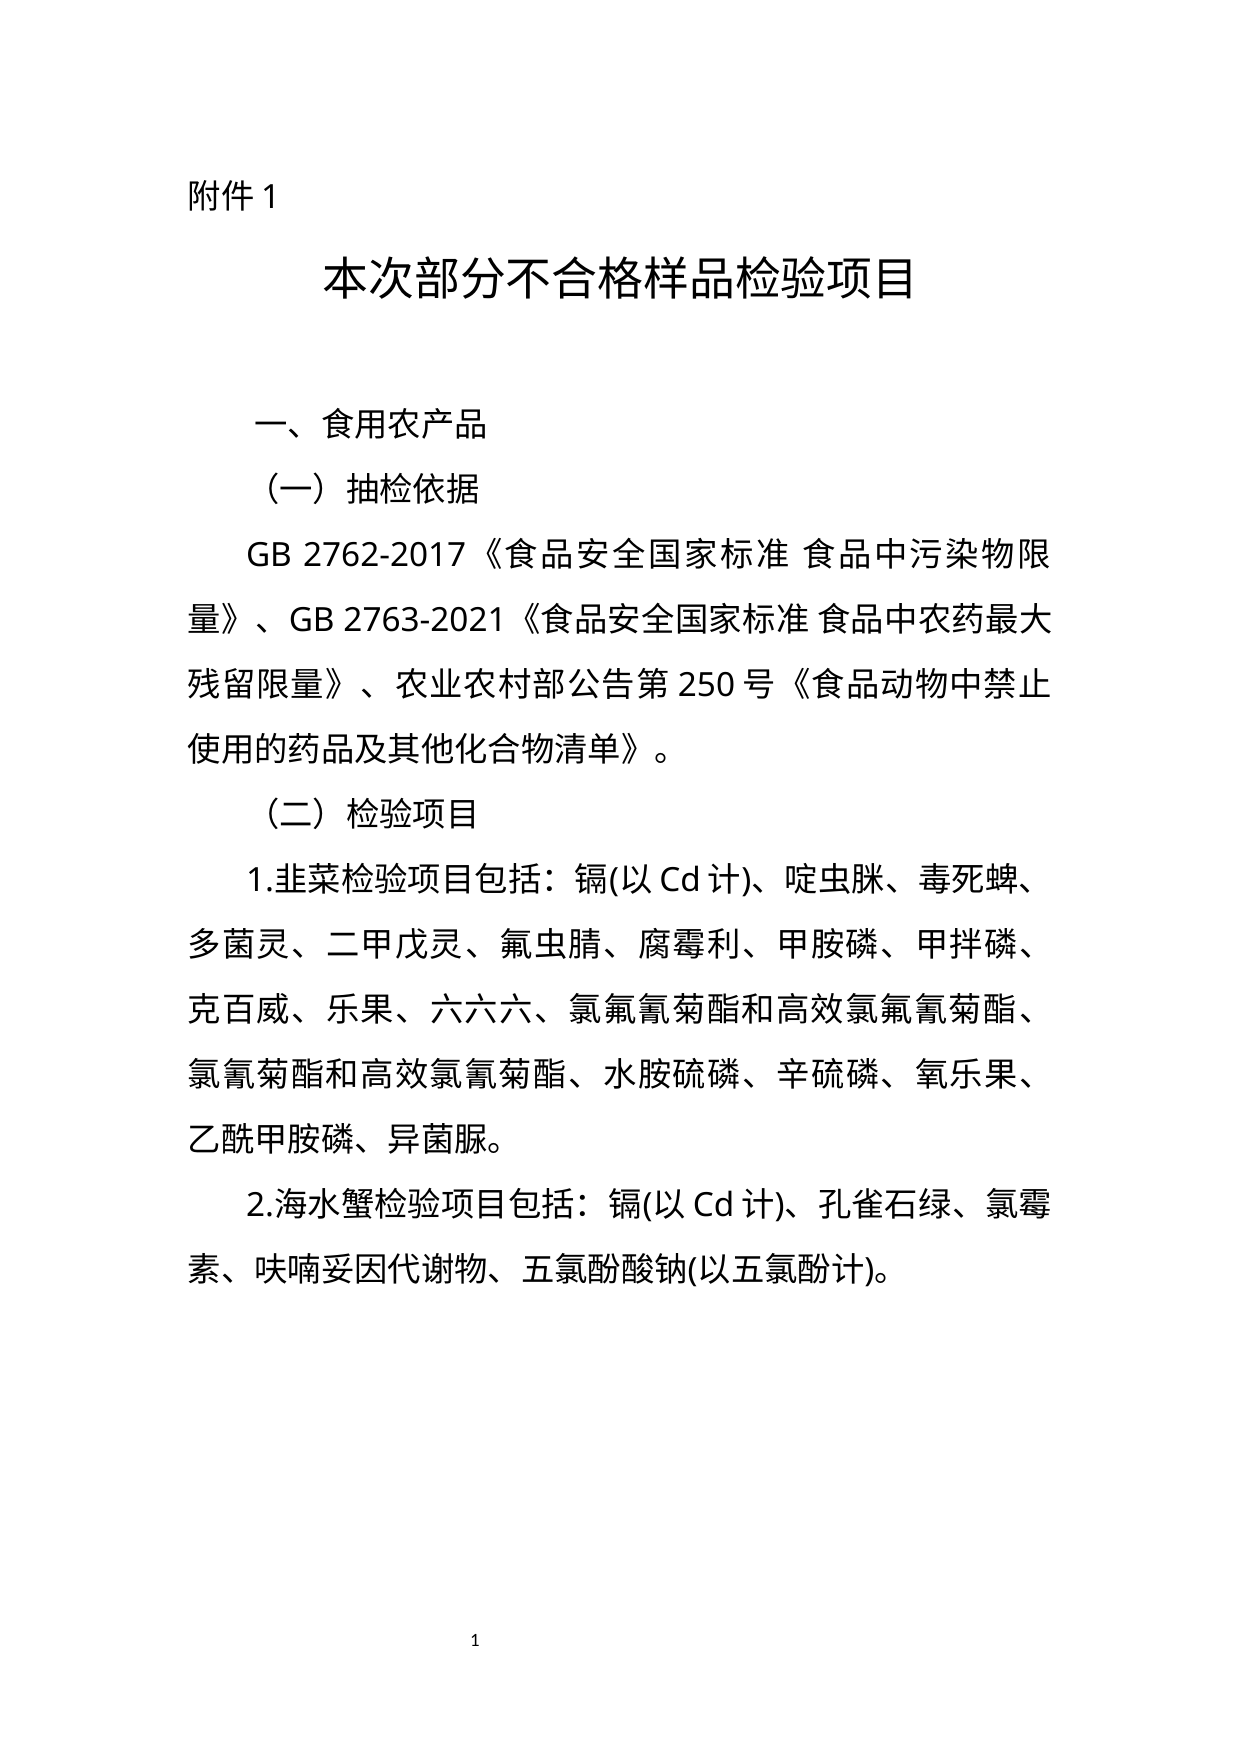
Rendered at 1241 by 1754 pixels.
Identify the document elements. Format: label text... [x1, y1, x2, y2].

text 2.海水蟹检验项目包括：镉(以Cd计)、孔雀石绿、氯霉素、呋喃妥因代谢物、五氯酚酸钠(以五氯酚计)。 [187, 1169, 1053, 1299]
text 附件1 [187, 162, 1053, 227]
text （一）抽检依据 [187, 454, 1053, 519]
text 一、食用农产品 [187, 389, 1053, 454]
text （二）检验项目 [187, 779, 1053, 844]
text 本次部分不合格样品检验项目 [187, 227, 1053, 324]
text 1.韭菜检验项目包括：镉(以Cd计)、啶虫脒、毒死蜱、多菌灵、二甲戊灵、氟虫腈、腐霉利、甲胺磷、甲拌磷、克百威、乐果、六六六、氯氟氰菊酯和高效氯氟氰菊酯、氯氰菊酯和高效氯氰菊酯、水胺硫磷、辛硫磷、氧乐果、乙酰甲胺磷、异菌脲。 [187, 844, 1053, 1169]
text GB 2762-2017《食品安全国家标准 食品中污染物限量》、GB 2763-2021《食品安全国家标准 食品中农药最大残留限量》、农业农村部公告第250号《食品动物中禁止使用的药品及其他化合物清单》。 [187, 519, 1053, 779]
